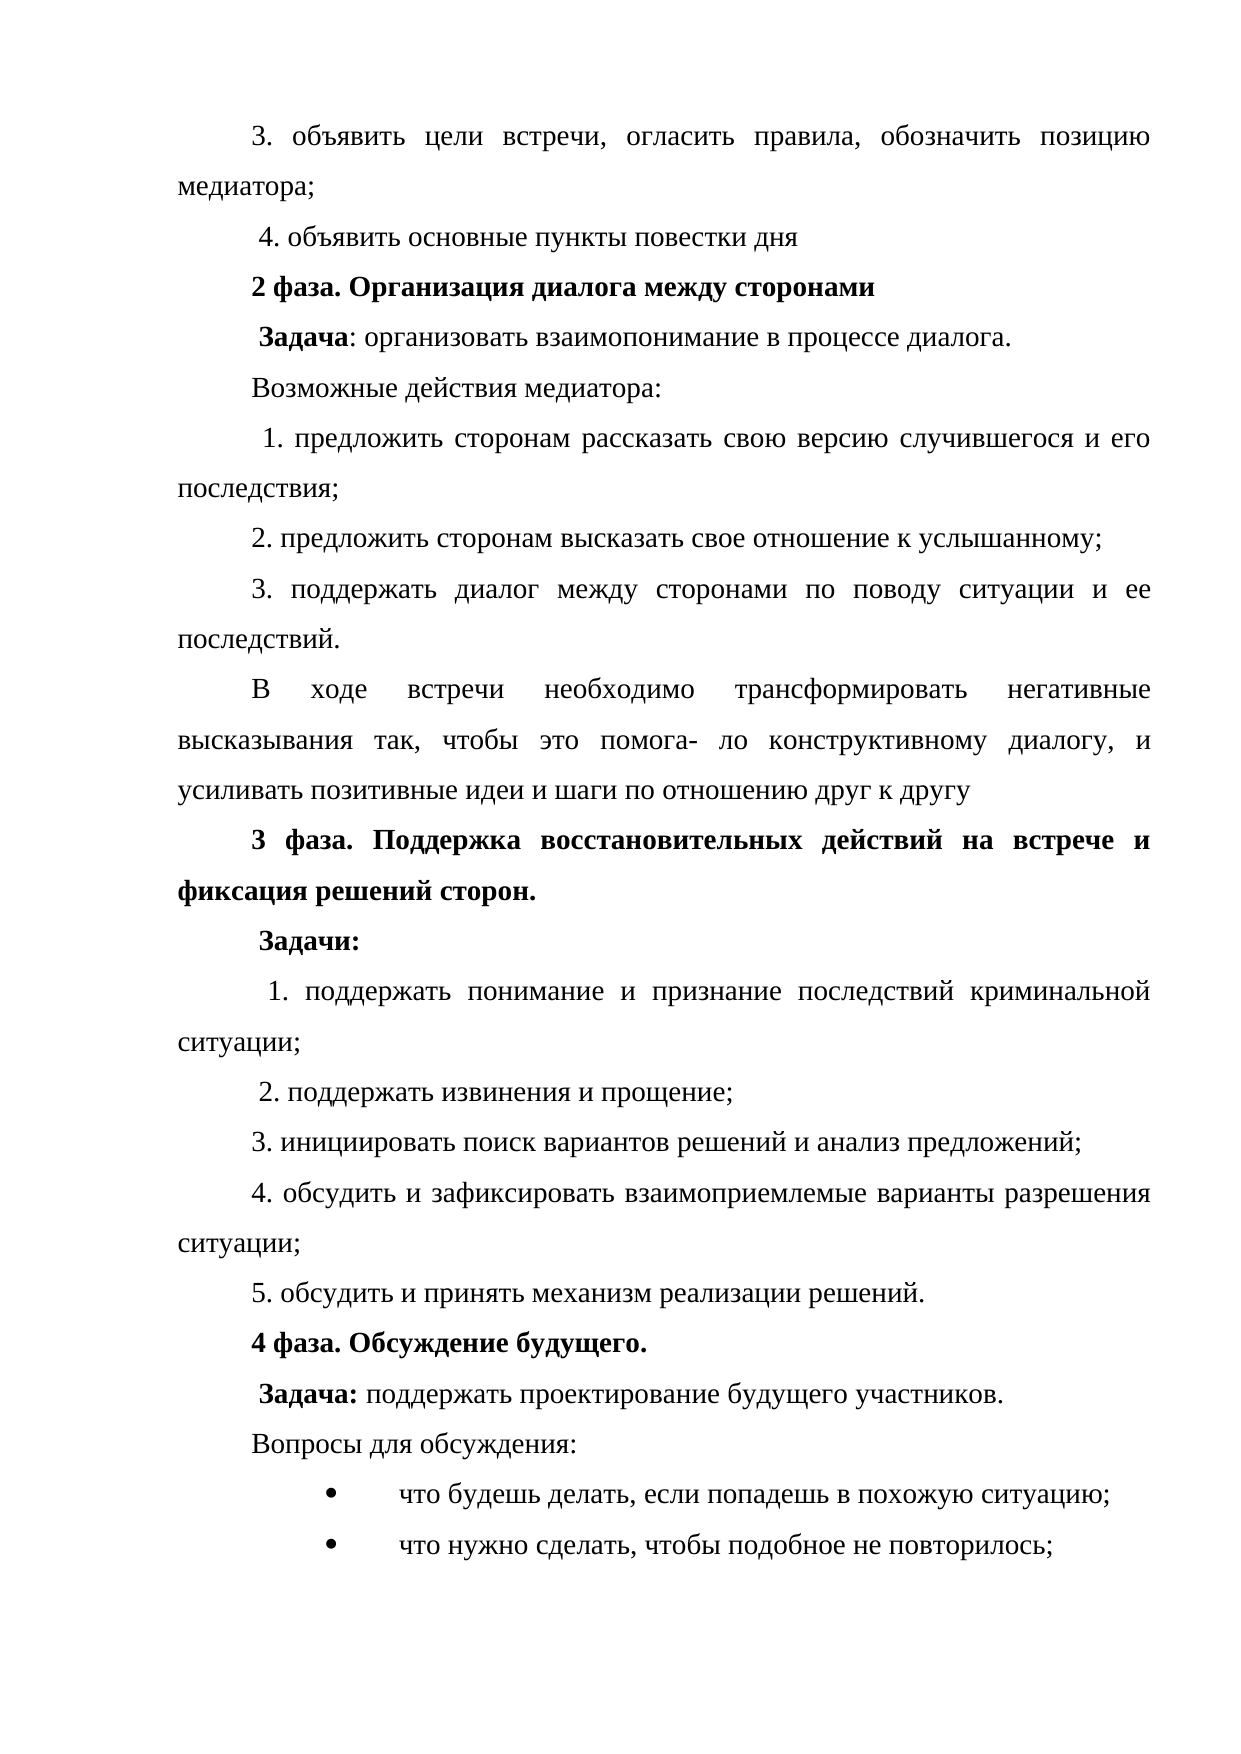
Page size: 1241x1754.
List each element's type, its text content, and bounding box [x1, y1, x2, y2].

text Вопросы для обсуждения: [177, 1426, 1152, 1460]
text 2. предложить сторонам высказать свое отношение к услышанному; [177, 521, 1152, 554]
text Возможные действия медиатора: [177, 370, 1152, 403]
text 4 фаза. Обсуждение будущего. [177, 1326, 1152, 1359]
text Задача: организовать взаимопонимание в процессе диалога. [177, 319, 1152, 353]
list что будешь делать, если попадешь в похожую ситуацию; [252, 1477, 1152, 1510]
text 4. объявить основные пункты повестки дня [177, 219, 1152, 252]
text 2 фаза. Организация диалога между сторонами [177, 269, 1152, 303]
list что нужно сделать, чтобы подобное не повторилось; [252, 1527, 1152, 1561]
text 3. поддержать диалог между сторонами по поводу ситуации и ее последствий. [177, 571, 1152, 655]
text 3. объявить цели встречи, огласить правила, обозначить позицию медиатора; [177, 118, 1152, 202]
text 1. поддержать понимание и признание последствий криминальной ситуации; [177, 973, 1152, 1057]
text Задачи: [177, 923, 1152, 957]
text 3 фаза. Поддержка восстановительных действий на встрече и фиксация решений сторон. [177, 822, 1152, 906]
text 1. предложить сторонам рассказать свою версию случившегося и его последствия; [177, 420, 1152, 504]
text 4. обсудить и зафиксировать взаимоприемлемые варианты разрешения ситуации; [177, 1175, 1152, 1258]
text В ходе встречи необходимо трансформировать негативные высказывания так, чтобы это помога- ло конструктивному диалогу, и усиливать позитивные идеи и шаги по отношению друг к другу [177, 672, 1152, 806]
text 2. поддержать извинения и прощение; [177, 1074, 1152, 1108]
text Задача: поддержать проектирование будущего участников. [177, 1376, 1152, 1409]
text 5. обсудить и принять механизм реализации решений. [177, 1275, 1152, 1309]
text 3. инициировать поиск вариантов решений и анализ предложений; [177, 1124, 1152, 1158]
